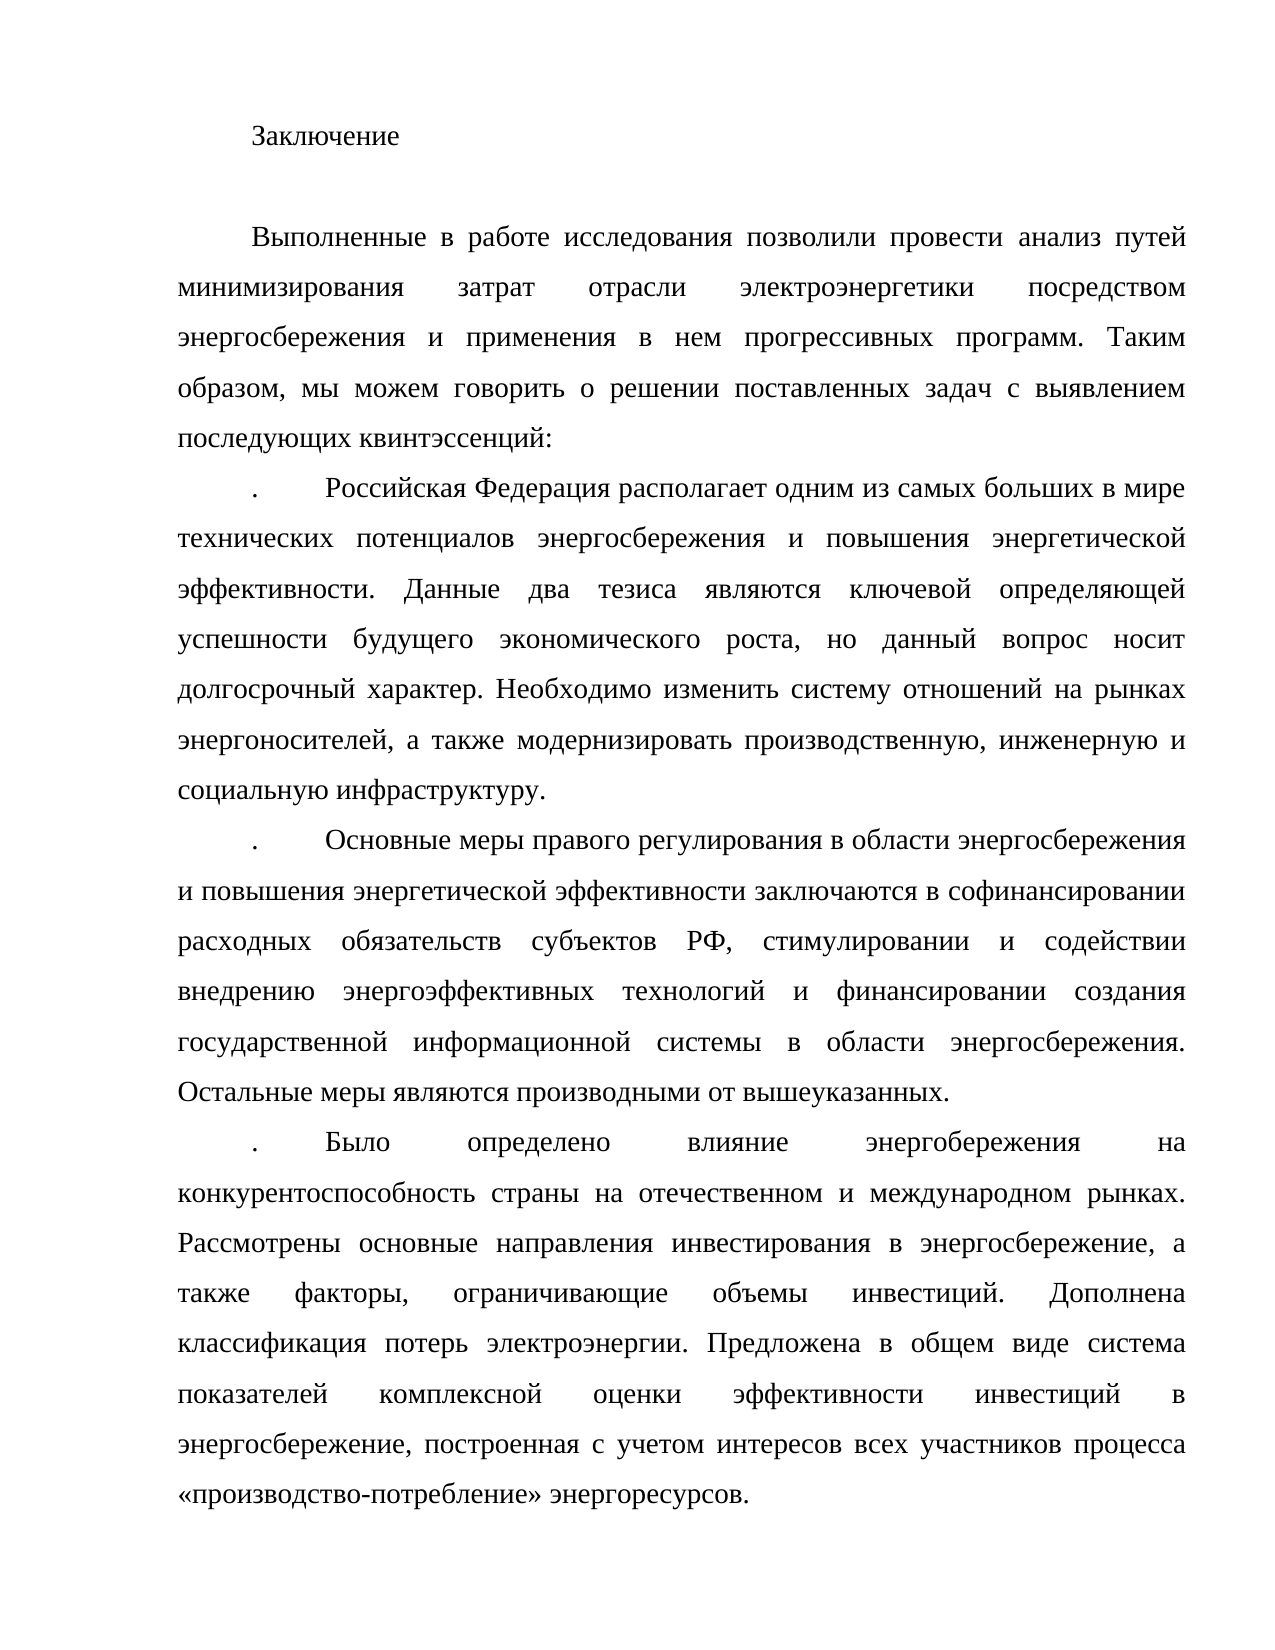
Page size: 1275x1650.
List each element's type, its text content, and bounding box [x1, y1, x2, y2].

text . Основные меры правого регулирования в области энергосбережения и повышения энергетической эффективности заключаются в софинансировании расходных обязательств субъектов РФ, стимулировании и содействии внедрению энергоэффективных технологий и финансировании создания государственной информационной системы в области энергосбережения. Остальные меры являются производными от вышеуказанных. [177, 822, 1186, 1108]
text Заключение [177, 118, 1186, 152]
text Выполненные в работе исследования позволили провести анализ путей минимизирования затрат отрасли электроэнергетики посредством энергосбережения и применения в нем прогрессивных программ. Таким образом, мы можем говорить о решении поставленных задач с выявлением последующих квинтэссенций: [177, 219, 1186, 453]
text . Было определено влияние энергобережения на конкурентоспособность страны на отечественном и международном рынках. Рассмотрены основные направления инвестирования в энергосбережение, а также факторы, ограничивающие объемы инвестиций. Дополнена классификация потерь электроэнергии. Предложена в общем виде система показателей комплексной оценки эффективности инвестиций в энергосбережение, построенная с учетом интересов всех участников процесса «производство-потребление» энергоресурсов. [177, 1124, 1186, 1510]
text . Российская Федерация располагает одним из самых больших в мире технических потенциалов энергосбережения и повышения энергетической эффективности. Данные два тезиса являются ключевой определяющей успешности будущего экономического роста, но данный вопрос носит долгосрочный характер. Необходимо изменить систему отношений на рынках энергоносителей, а также модернизировать производственную, инженерную и социальную инфраструктуру. [177, 470, 1186, 806]
